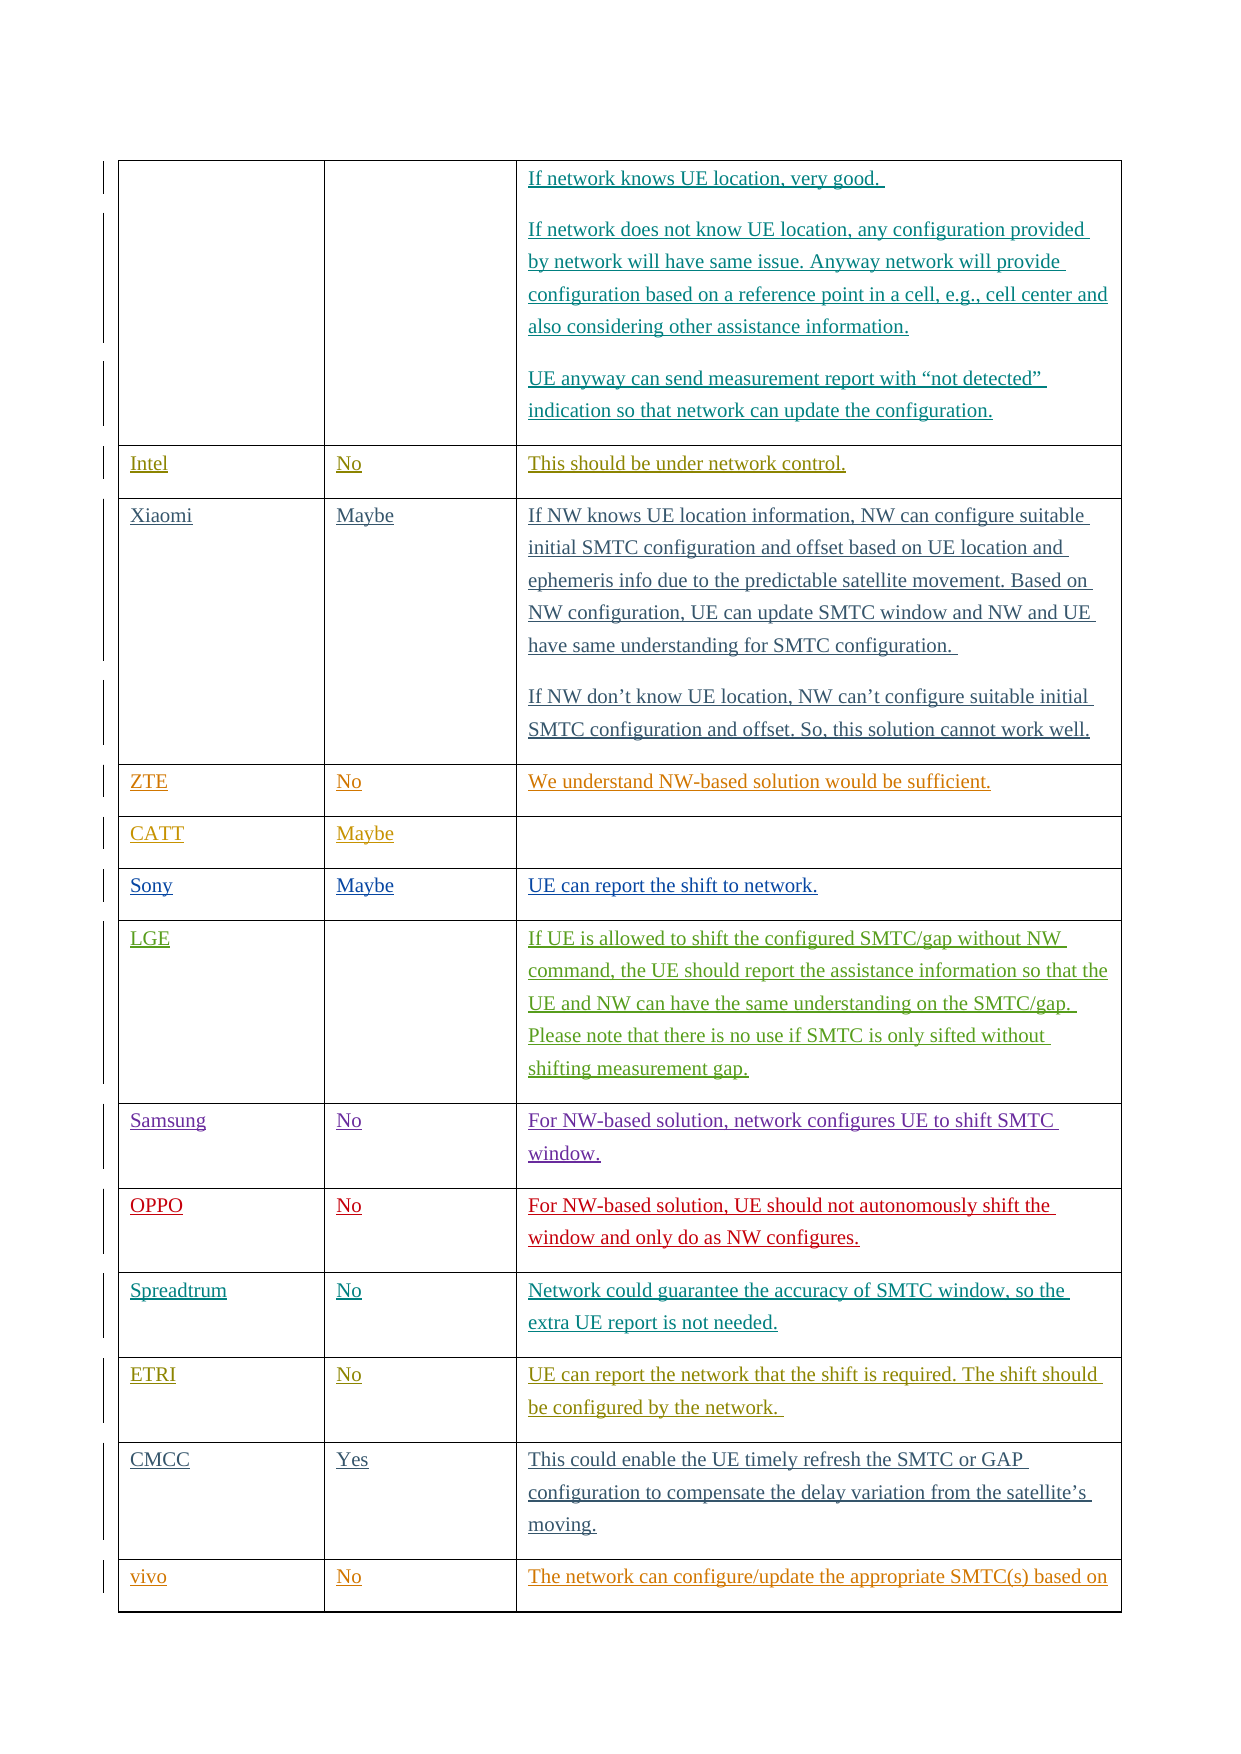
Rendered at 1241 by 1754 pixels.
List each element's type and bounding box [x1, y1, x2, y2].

table_cell [119, 817, 324, 868]
table_cell [517, 446, 1121, 497]
table_cell [325, 1104, 516, 1187]
table_cell [517, 1273, 1121, 1357]
table_cell [325, 765, 516, 816]
table_cell [517, 869, 1121, 920]
table_cell [325, 869, 516, 920]
table_cell [325, 161, 516, 445]
table_cell [517, 1189, 1121, 1272]
table_cell [517, 765, 1121, 816]
table_cell [119, 921, 324, 1103]
table_cell [119, 765, 324, 816]
table_cell [325, 446, 516, 497]
table_cell [325, 1443, 516, 1559]
table_cell [325, 1189, 516, 1272]
table_cell [119, 161, 324, 445]
table_cell [517, 499, 1121, 763]
table_cell [119, 499, 324, 763]
table_cell [119, 1358, 324, 1442]
table_cell [517, 1560, 1121, 1611]
table_cell [517, 921, 1121, 1103]
table_cell [325, 1560, 516, 1611]
table_cell [119, 1273, 324, 1357]
table_cell [517, 161, 1121, 445]
table_cell [119, 1560, 324, 1611]
table_cell [119, 869, 324, 920]
table_cell [517, 817, 1121, 868]
table_cell [119, 1443, 324, 1559]
table_cell [517, 1104, 1121, 1187]
table_cell [325, 817, 516, 868]
table_cell [119, 1189, 324, 1272]
table_cell [325, 1358, 516, 1442]
table_cell [325, 499, 516, 763]
table_cell [325, 1273, 516, 1357]
table_cell [517, 1443, 1121, 1559]
table_cell [119, 1104, 324, 1187]
table_cell [119, 446, 324, 497]
table_cell [325, 921, 516, 1103]
table_cell [517, 1358, 1121, 1442]
